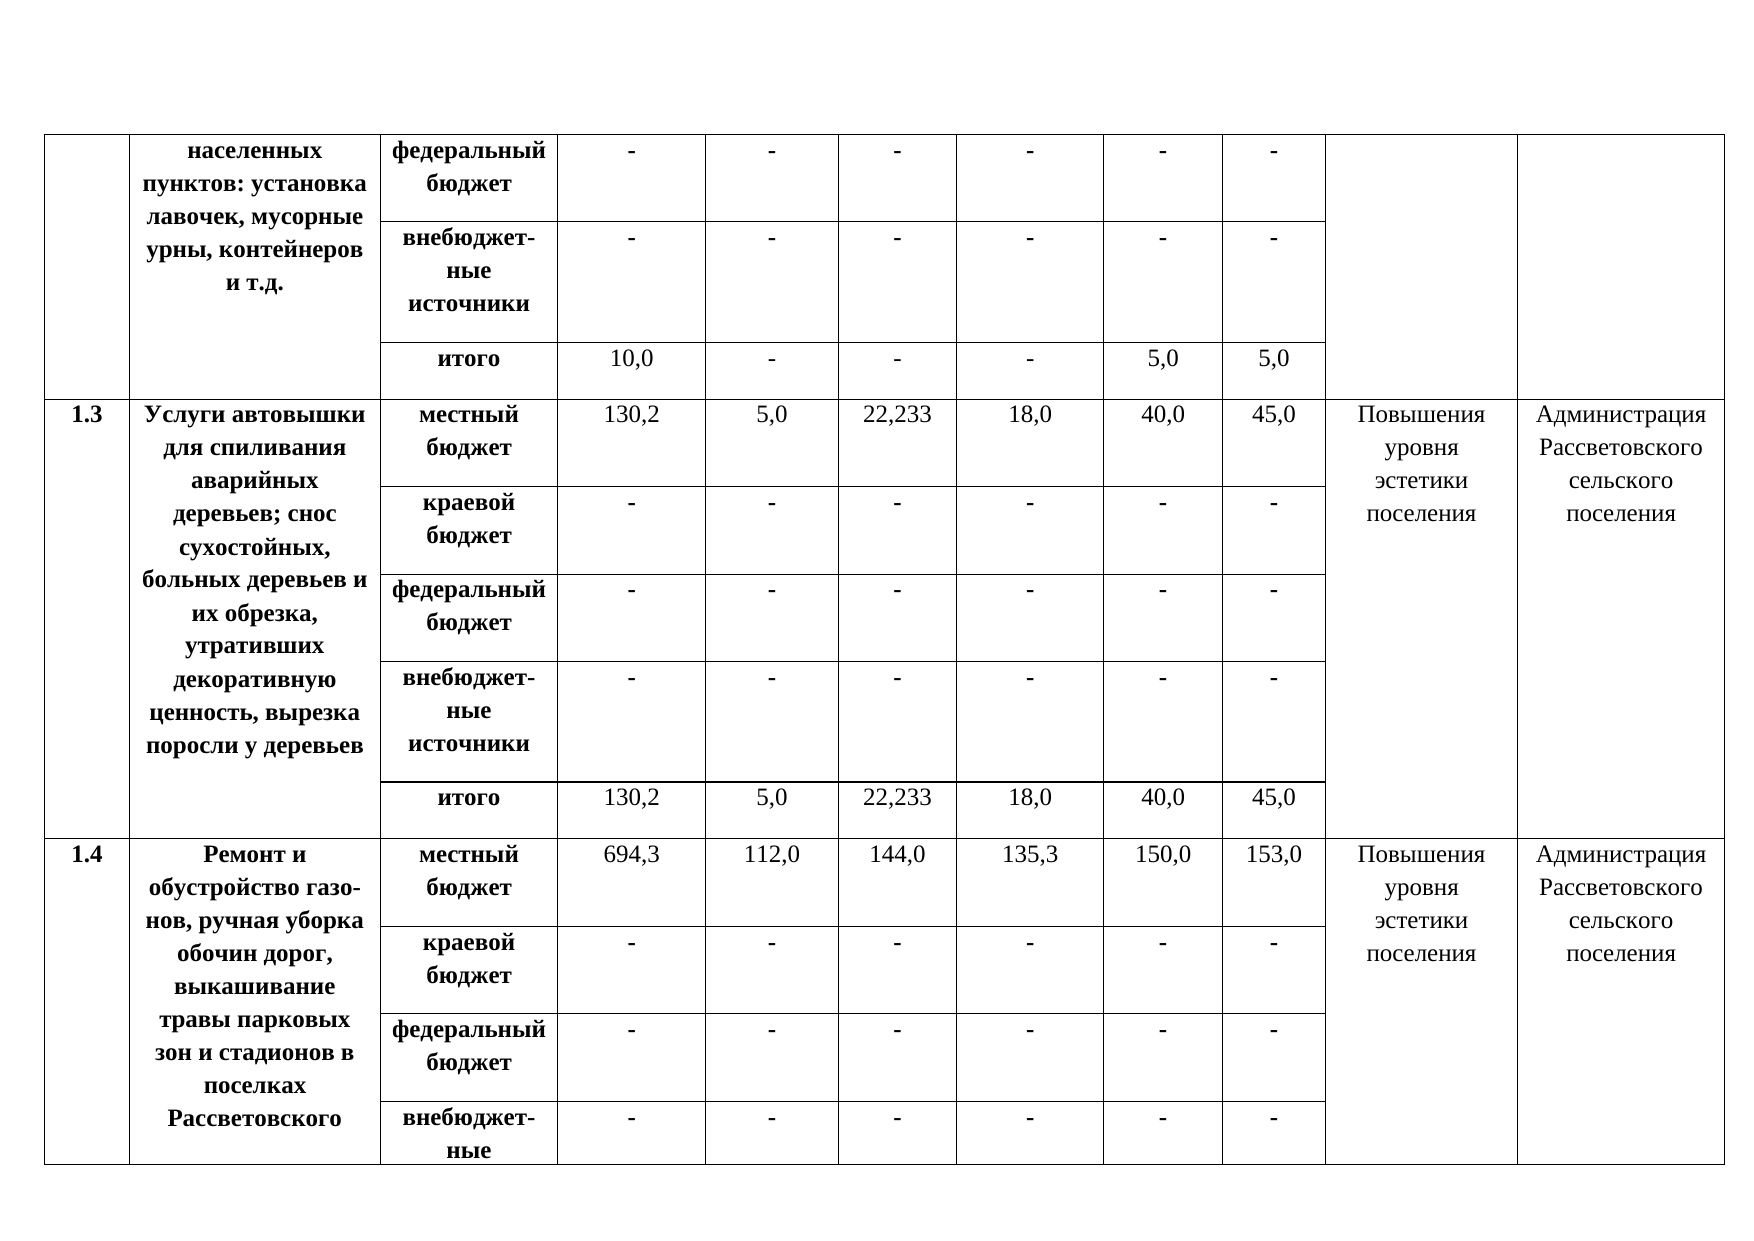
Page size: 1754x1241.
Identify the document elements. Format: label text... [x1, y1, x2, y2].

table_cell - [839, 487, 956, 573]
table_cell - [957, 135, 1103, 221]
table_cell - [839, 1102, 956, 1163]
table_cell - [1223, 927, 1325, 1013]
table_cell - [957, 343, 1103, 398]
table_cell - [1223, 487, 1325, 573]
table_cell - [1223, 222, 1325, 342]
table_cell 130,2 [558, 400, 705, 486]
table_cell - [558, 487, 705, 573]
table_cell Ремонт и обустройство газо-нов, ручная уборка обочин дорог, выкашивание травы парковых зон и стадионов в поселках Рассветовского сельского поселения, уборка территории посёлка Рассвет, уборка здания администрации [130, 839, 380, 1163]
table_cell 40,0 [1104, 783, 1222, 838]
table_cell - [957, 662, 1103, 781]
table_cell Повышения уровня эстетики поселения [1326, 400, 1517, 838]
table_cell внебюджет-ные источники [381, 222, 557, 342]
table_cell - [957, 1102, 1103, 1163]
table_cell 5,0 [706, 783, 838, 838]
table_cell - [706, 662, 838, 781]
table_cell 153,0 [1223, 839, 1325, 926]
table_cell Услуги автовышки для спиливания аварийных деревьев; снос сухостойных, больных деревьев и их обрезка, утративших декоративную ценность, вырезка поросли у деревьев [130, 400, 380, 838]
table_cell 22,233 [839, 400, 956, 486]
table_cell итого [381, 783, 557, 838]
table_cell 40,0 [1104, 400, 1222, 486]
table_cell 112,0 [706, 839, 838, 926]
table_cell 5,0 [1223, 343, 1325, 398]
table_cell - [706, 135, 838, 221]
table_cell федеральный бюджет [381, 1014, 557, 1101]
table_cell - [1104, 222, 1222, 342]
table_cell - [839, 662, 956, 781]
table_cell - [1223, 662, 1325, 781]
table_cell федеральный бюджет [381, 135, 557, 221]
table_cell - [558, 135, 705, 221]
table_cell 130,2 [558, 783, 705, 838]
table_cell 5,0 [1104, 343, 1222, 398]
table_cell - [558, 222, 705, 342]
table_cell 694,3 [558, 839, 705, 926]
table_cell - [1104, 487, 1222, 573]
table_cell - [957, 222, 1103, 342]
table_cell - [1104, 927, 1222, 1013]
table_cell 10,0 [558, 343, 705, 398]
table_cell - [957, 1014, 1103, 1101]
table_cell краевой бюджет [381, 927, 557, 1013]
table_cell - [558, 1102, 705, 1163]
table_cell - [839, 222, 956, 342]
table_cell - [1223, 135, 1325, 221]
table_cell - [957, 487, 1103, 573]
table_cell - [1223, 575, 1325, 661]
table_cell Повышения уровня эстетики поселения [1326, 839, 1517, 1163]
table_cell - [1104, 662, 1222, 781]
table_cell - [706, 343, 838, 398]
table_cell 135,3 [957, 839, 1103, 926]
table_cell Администрация Рассветовского сельского поселения [1518, 400, 1724, 838]
table_cell - [558, 575, 705, 661]
table_cell 144,0 [839, 839, 956, 926]
table_cell - [706, 487, 838, 573]
table_cell - [839, 575, 956, 661]
table_cell - [1223, 1102, 1325, 1163]
table_cell - [957, 575, 1103, 661]
table_cell Администрация Рассветовского сельского поселения [1518, 839, 1724, 1163]
table_cell 150,0 [1104, 839, 1222, 926]
table_cell - [558, 927, 705, 1013]
table_cell - [1104, 1102, 1222, 1163]
table_cell - [1104, 135, 1222, 221]
table_cell 18,0 [957, 783, 1103, 838]
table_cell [381, 1102, 557, 1163]
table_cell итого [381, 343, 557, 398]
table_cell - [839, 135, 956, 221]
table_cell 1.4 [45, 839, 129, 1163]
table_cell - [839, 927, 956, 1013]
table_cell внебюджет-ные источники [381, 662, 557, 781]
table_cell - [706, 222, 838, 342]
table_cell 18,0 [957, 400, 1103, 486]
table_cell - [1104, 1014, 1222, 1101]
table_cell - [558, 1014, 705, 1101]
table_cell - [558, 662, 705, 781]
table_cell федеральный бюджет [381, 575, 557, 661]
table_cell 45,0 [1223, 400, 1325, 486]
table_cell - [706, 1014, 838, 1101]
table_cell - [1223, 1014, 1325, 1101]
table_cell - [839, 1014, 956, 1101]
table_cell краевой бюджет [381, 487, 557, 573]
table_cell - [706, 927, 838, 1013]
table_cell 45,0 [1223, 783, 1325, 838]
table_cell - [1104, 575, 1222, 661]
table_cell местный бюджет [381, 400, 557, 486]
table_cell - [706, 575, 838, 661]
table_cell - [706, 1102, 838, 1163]
table_cell 1.3 [45, 400, 129, 838]
table_cell 22,233 [839, 783, 956, 838]
table_cell - [957, 927, 1103, 1013]
table_cell - [839, 343, 956, 398]
table_cell местный бюджет [381, 839, 557, 926]
table_cell 5,0 [706, 400, 838, 486]
